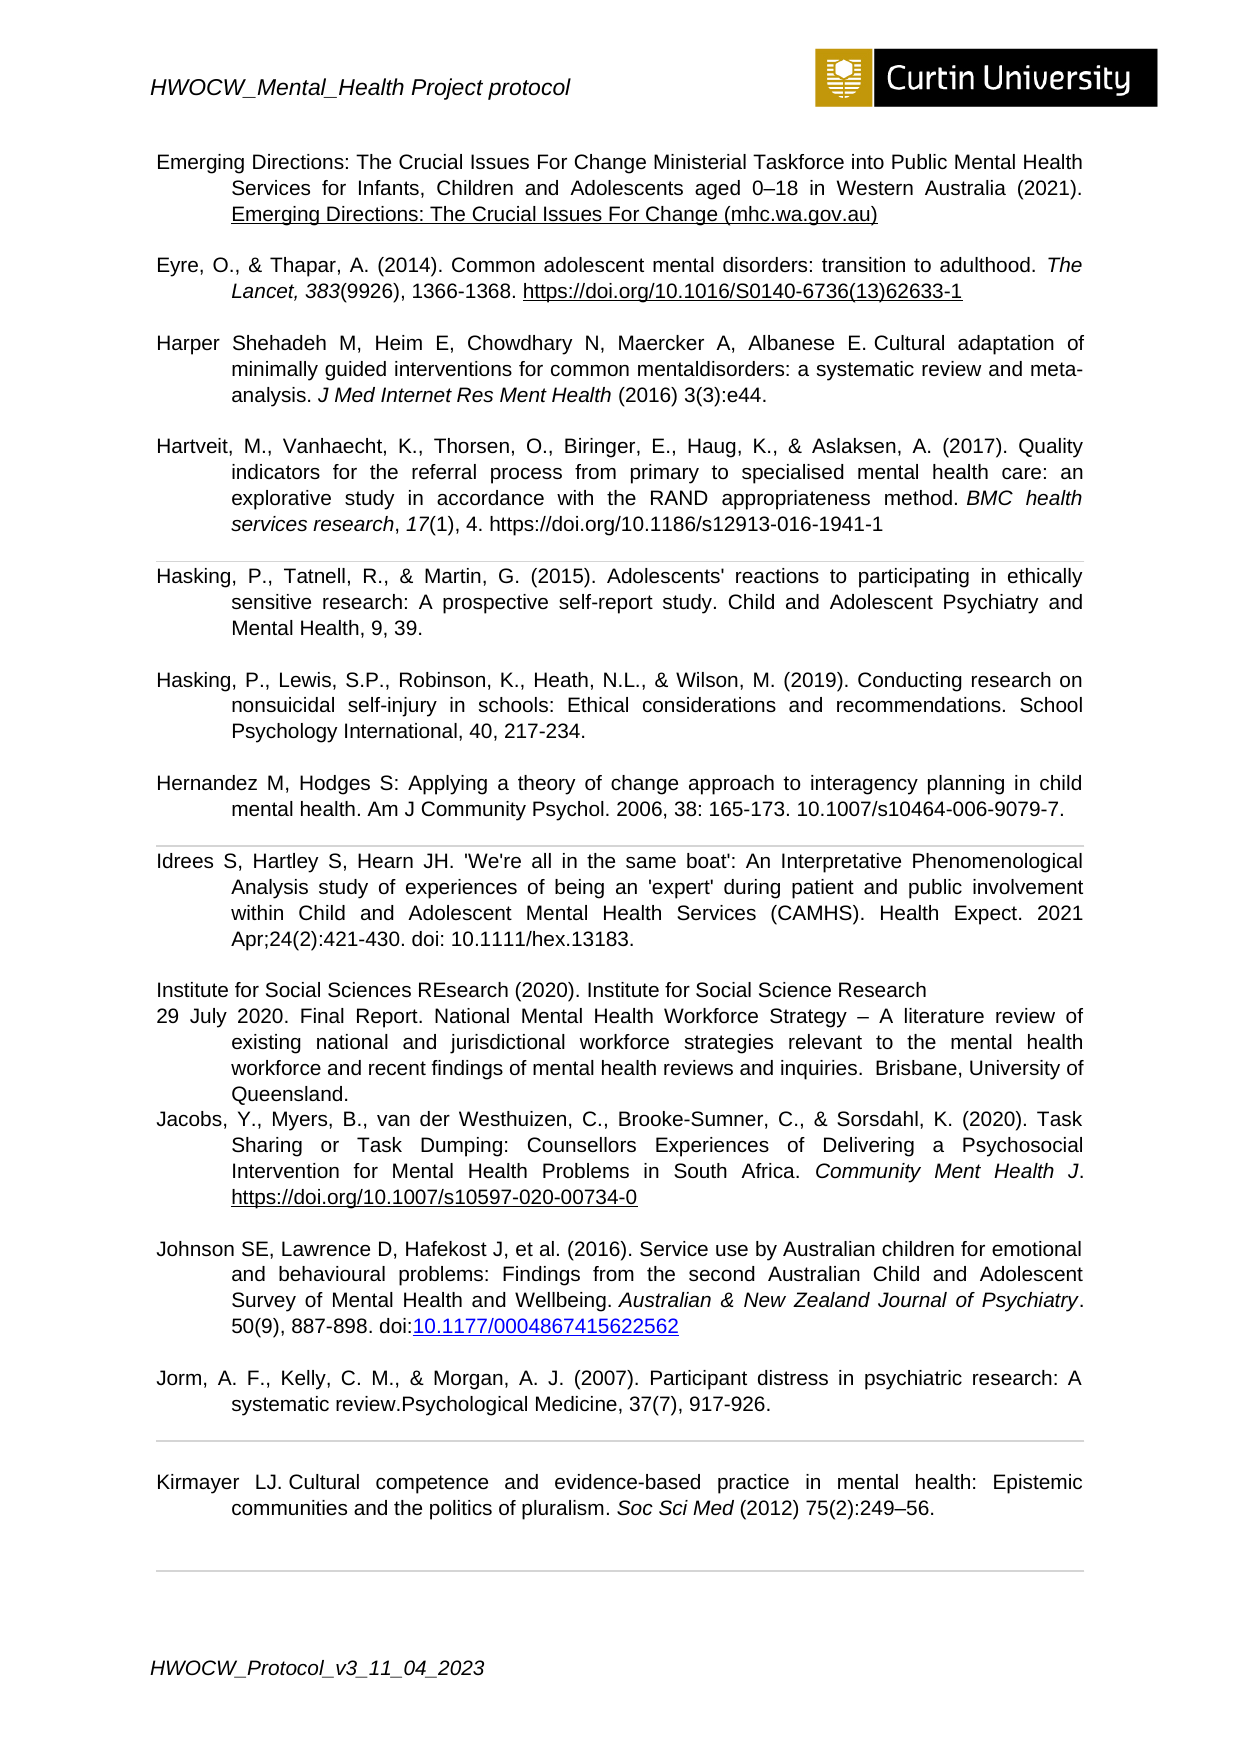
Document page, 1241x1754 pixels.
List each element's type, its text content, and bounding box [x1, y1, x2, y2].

text Hasking, P., Tatnell, R., & Martin, G. (2015). Adolescents' reactions to participating in ethically sensitive research: A prospective self-report study. Child and Adolescent Psychiatry and Mental Health, 9, 39. [156, 564, 1084, 640]
text Harper Shehadeh M, Heim E, Chowdhary N, Maercker A, Albanese E. Cultural adaptation of minimally guided interventions for common mentaldisorders: a systematic review and meta-analysis. J Med Internet Res Ment Health (2016) 3(3):e44. [156, 331, 1084, 406]
text Institute for Social Sciences REsearch (2020). Institute for Social Science Research [156, 978, 1084, 1002]
text Johnson SE, Lawrence D, Hafekost J, et al. (2016). Service use by Australian children for emotional and behavioural problems: Findings from the second Australian Child and Adolescent Survey of Mental Health and Wellbeing. Australian & New Zealand Journal of Psychiatry. 50(9), 887-898. doi:10.1177/0004867415622562 [156, 1260, 1084, 1338]
picture [815, 48, 1158, 107]
text Emerging Directions: The Crucial Issues For Change Ministerial Taskforce into Public Mental Health Services for Infants, Children and Adolescents aged 0–18 in Western Australia (2021). Emerging Directions: The Crucial Issues For Change (mhc.wa.gov.au) [156, 150, 1084, 226]
text 29 July 2020. Final Report. National Mental Health Workforce Strategy – A literature review of existing national and jurisdictional workforce strategies relevant to the mental health workforce and recent findings of mental health reviews and inquiries. Brisbane, University of Queensland. [156, 1004, 1084, 1105]
text Hasking, P., Lewis, S.P., Robinson, K., Heath, N.L., & Wilson, M. (2019). Conducting research on nonsuicidal self-injury in schools: Ethical considerations and recommendations. School Psychology International, 40, 217-234. [156, 667, 1084, 743]
text Hernandez M, Hodges S: Applying a theory of change approach to interagency planning in child mental health. Am J Community Psychol. 2006, 38: 165-173. 10.1007/s10464-006-9079-7. [156, 795, 1084, 845]
text Idrees S, Hartley S, Hearn JH. 'We're all in the same boat': An Interpretative Phenomenological Analysis study of experiences of being an 'expert' during patient and public involvement within Child and Adolescent Mental Health Services (CAMHS). Health Expect. 2021 Apr;24(2):421-430. doi: 10.1111/hex.13183. [156, 849, 1084, 950]
text Hartveit, M., Vanhaecht, K., Thorsen, O., Biringer, E., Haug, K., & Aslaksen, A. (2017). Quality indicators for the referral process from primary to specialised mental health care: an explorative study in accordance with the RAND appropriateness method. BMC health services research, 17(1), 4. https://doi.org/10.1186/s12913-016-1941-1 [156, 458, 1084, 561]
text Kirmayer LJ. Cultural competence and evidence-based practice in mental health: Epistemic communities and the politics of pluralism. Soc Sci Med (2012) 75(2):249–56. [156, 1470, 1084, 1519]
text Jorm, A. F., Kelly, C. M., & Morgan, A. J. (2007). Participant distress in psychiatric research: A systematic review.Psychological Medicine, 37(7), 917-926. [156, 1366, 1084, 1440]
text Jacobs, Y., Myers, B., van der Westhuizen, C., Brooke-Sumner, C., & Sorsdahl, K. (2020). Task Sharing or Task Dumping: Counsellors Experiences of Delivering a Psychosocial Intervention for Mental Health Problems in South Africa. Community Ment Health J. https://doi.org/10.1007/s10597-020-00734-0 [156, 1107, 1084, 1209]
text Eyre, O., & Thapar, A. (2014). Common adolescent mental disorders: transition to adulthood. The Lancet, 383(9926), 1366-1368. https://doi.org/10.1016/S0140-6736(13)62633-1 [156, 253, 1084, 303]
